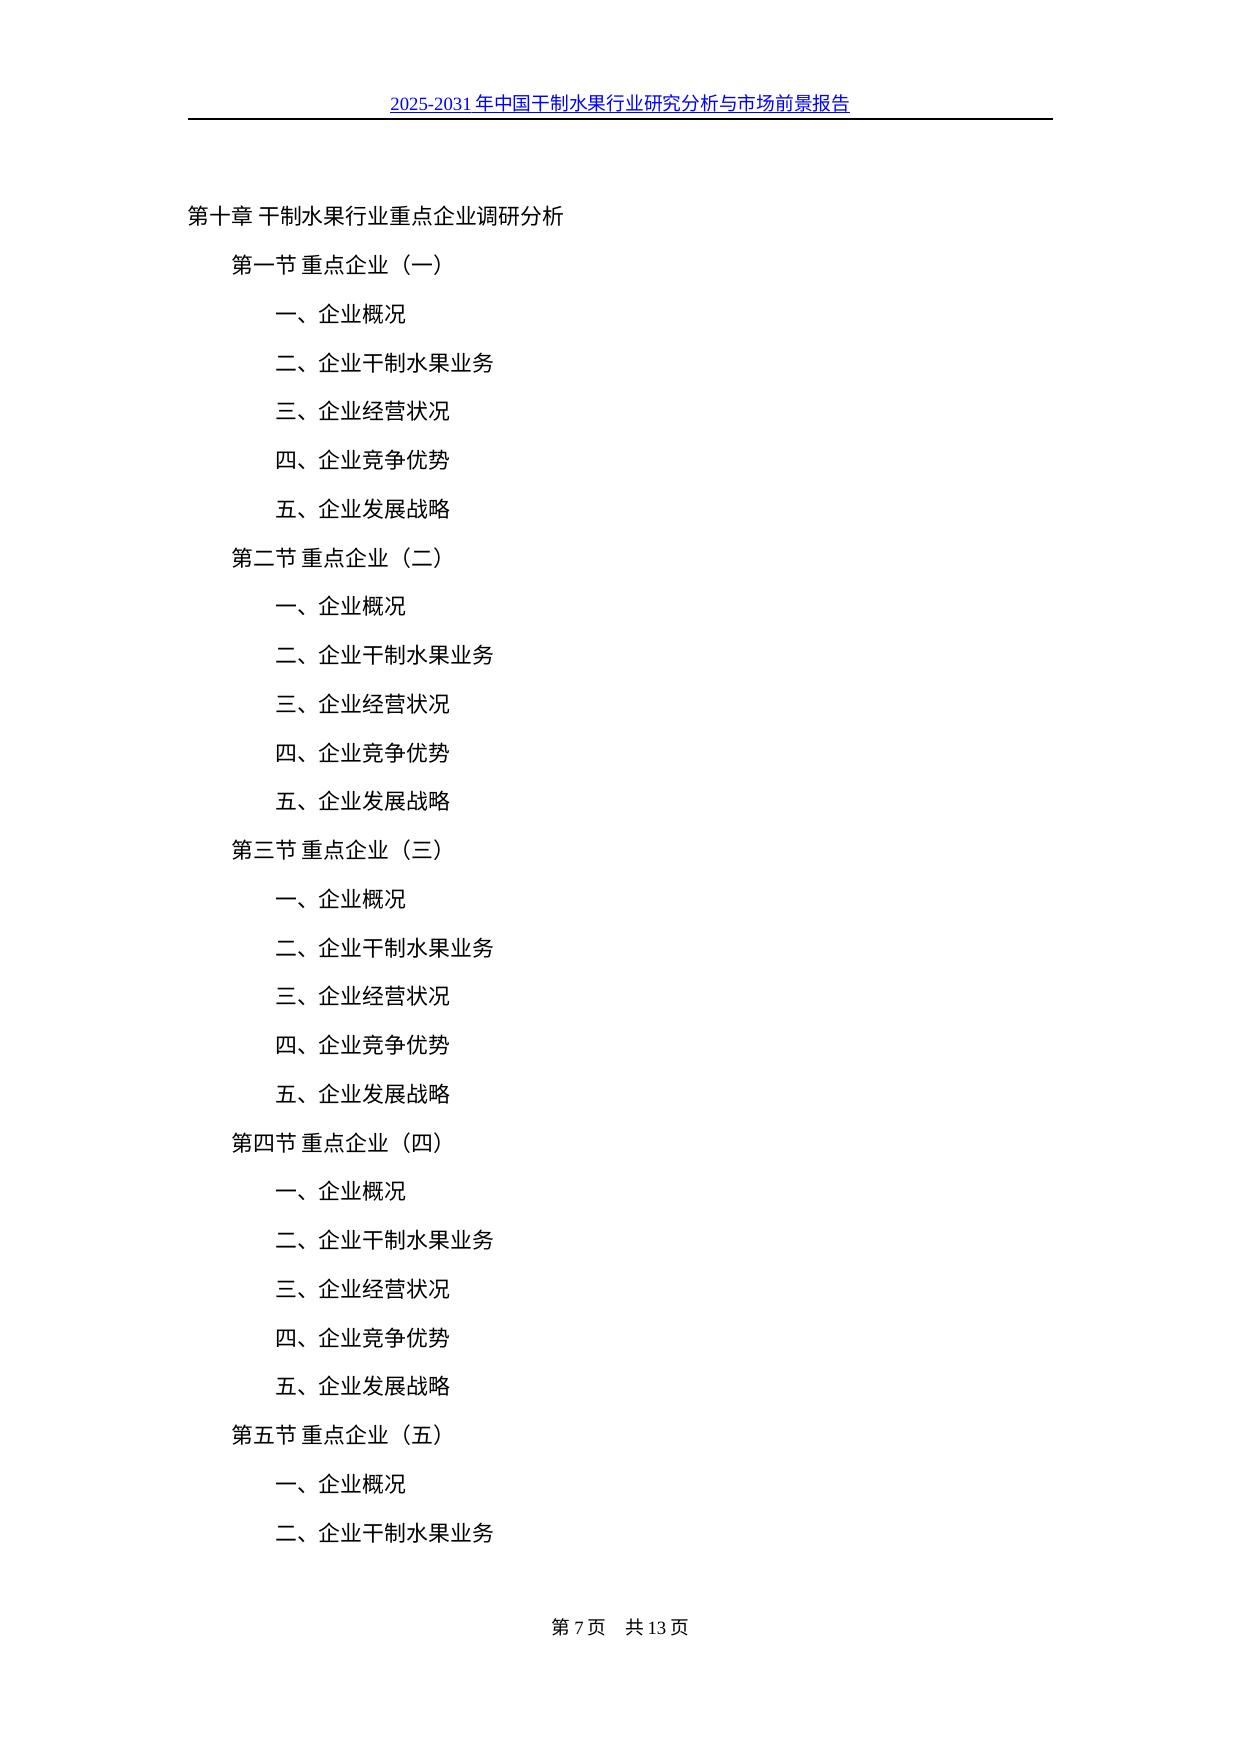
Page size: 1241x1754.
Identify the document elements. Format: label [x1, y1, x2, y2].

text [187, 150, 1053, 1548]
